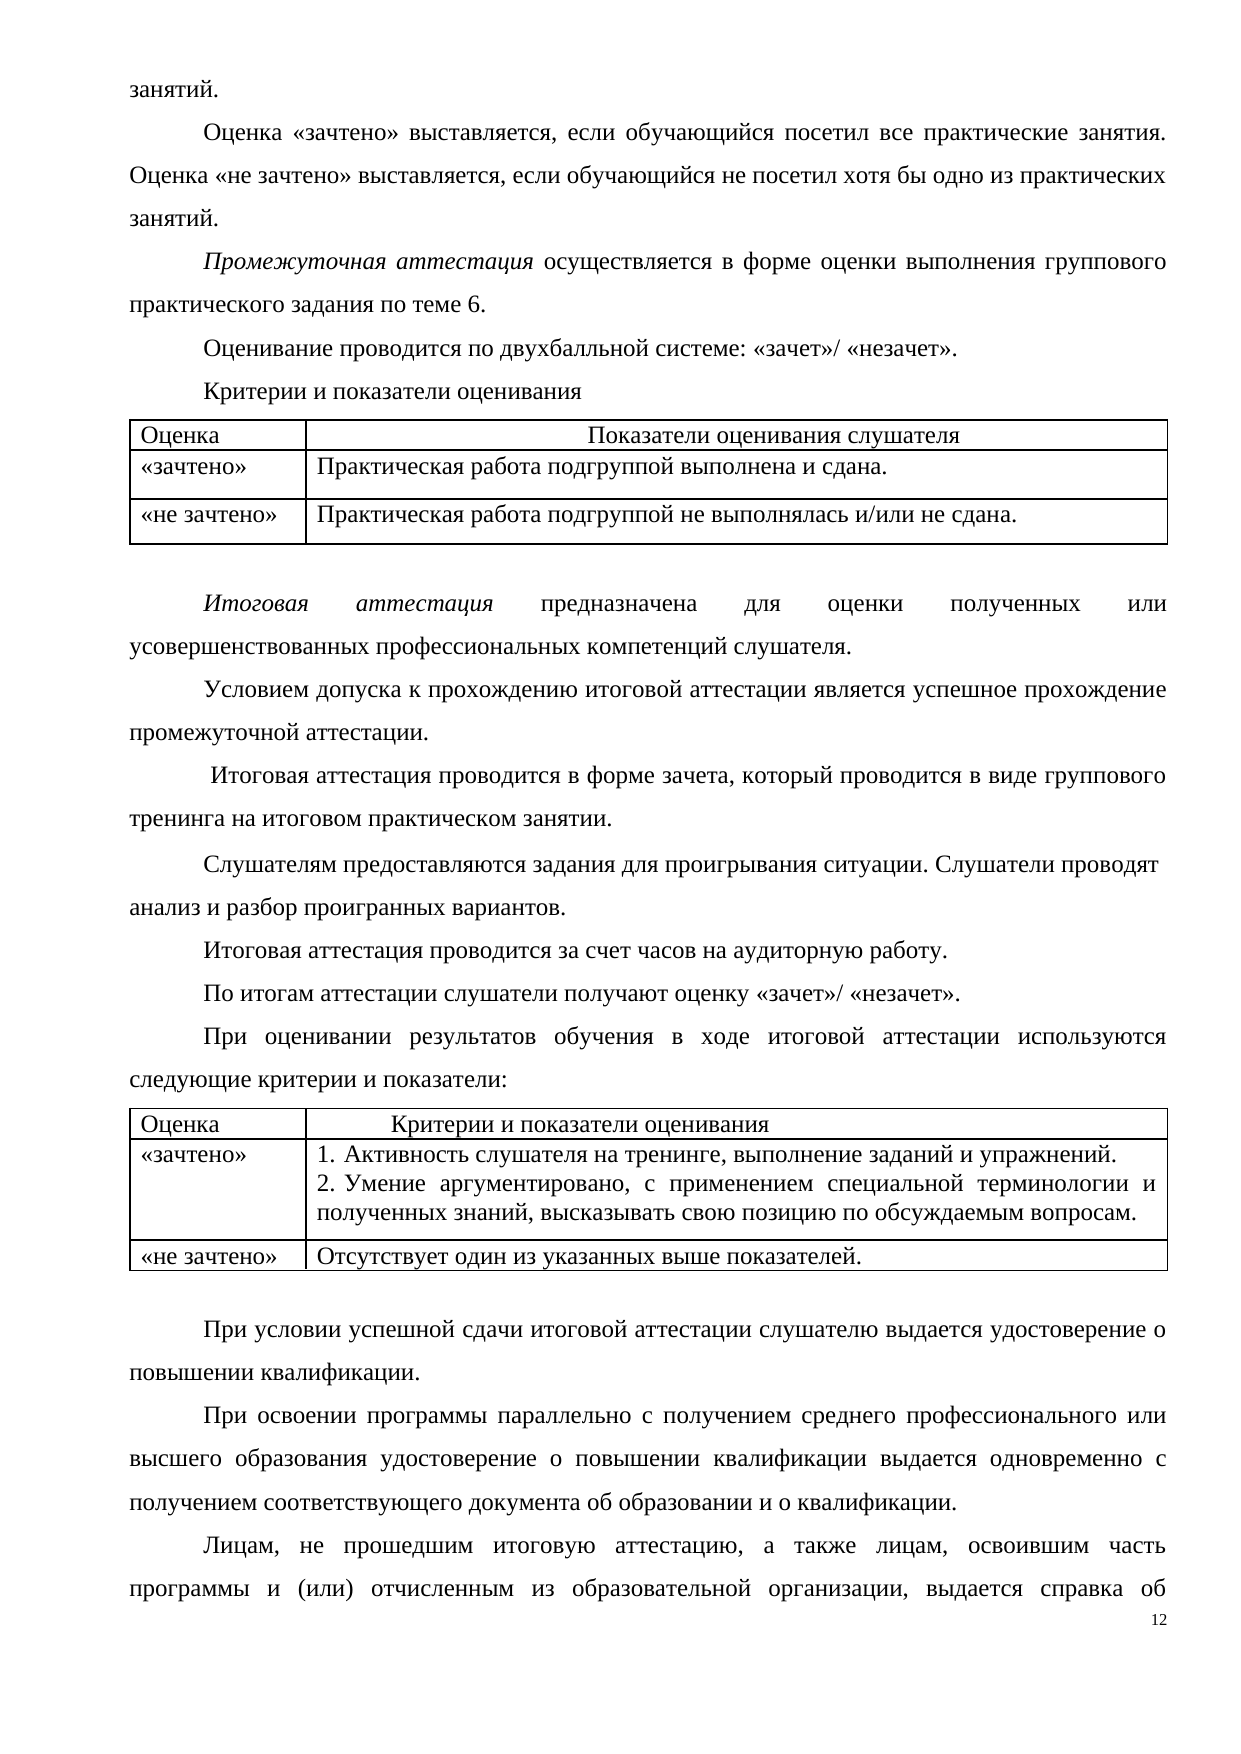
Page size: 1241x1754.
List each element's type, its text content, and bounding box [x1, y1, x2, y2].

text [129, 74, 1167, 103]
text Оценка «зачтено» выставляется, если обучающийся посетил все практические занятия. Оценка «не зачтено» выставляется, если обучающийся не посетил хотя бы одно из практических занятий. [129, 117, 1167, 232]
table_header Показатели оценивания слушателя [307, 421, 1167, 449]
table_cell Отсутствует один из указанных выше показателей. [307, 1241, 1167, 1269]
table_header Оценка [131, 1109, 305, 1138]
table_cell «зачтено» [131, 1140, 305, 1239]
text Слушателям предоставляются задания для проигрывания ситуации. Слушатели проводят анализ и разбор проигранных вариантов. [129, 849, 1167, 921]
text По итогам аттестации слушатели получают оценку «зачет»/ «незачет». [129, 978, 1167, 1007]
table_cell Практическая работа подгруппой не выполнялась и/или не сдана. [307, 500, 1167, 543]
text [129, 1530, 1167, 1602]
table_cell «зачтено» [131, 451, 305, 498]
table_cell «не зачтено» [131, 500, 305, 543]
table_cell «не зачтено» [131, 1241, 305, 1269]
text Промежуточная аттестация осуществляется в форме оценки выполнения группового практического задания по теме 6. [129, 246, 1167, 318]
table_cell Активность слушателя на тренинге, выполнение заданий и упражнений. Умение аргументировано, с применением специальной терминологии и полученных знаний, высказывать свою позицию по обсуждаемым вопросам. [307, 1140, 1167, 1239]
table_header Критерии и показатели оценивания [307, 1109, 1167, 1138]
table_header Оценка [131, 421, 305, 449]
text При оценивании результатов обучения в ходе итоговой аттестации используются следующие критерии и показатели: [129, 1021, 1167, 1093]
text Условием допуска к прохождению итоговой аттестации является успешное прохождение промежуточной аттестации. [129, 674, 1167, 746]
text При условии успешной сдачи итоговой аттестации слушателю выдается удостоверение о повышении квалификации. [129, 1314, 1167, 1386]
text Итоговая аттестация предназначена для оценки полученных или усовершенствованных профессиональных компетенций слушателя. [129, 588, 1167, 660]
text Критерии и показатели оценивания [129, 376, 1167, 404]
text Оценивание проводится по двухбалльной системе: «зачет»/ «незачет». [129, 333, 1167, 361]
text Итоговая аттестация проводится за счет часов на аудиторную работу. [129, 935, 1167, 964]
text Итоговая аттестация проводится в форме зачета, который проводится в виде группового тренинга на итоговом практическом занятии. [129, 760, 1167, 834]
text При освоении программы параллельно с получением среднего профессионального или высшего образования удостоверение о повышении квалификации выдается одновременно с получением соответствующего документа об образовании и о квалификации. [129, 1400, 1167, 1515]
table_cell Практическая работа подгруппой выполнена и сдана. [307, 451, 1167, 498]
